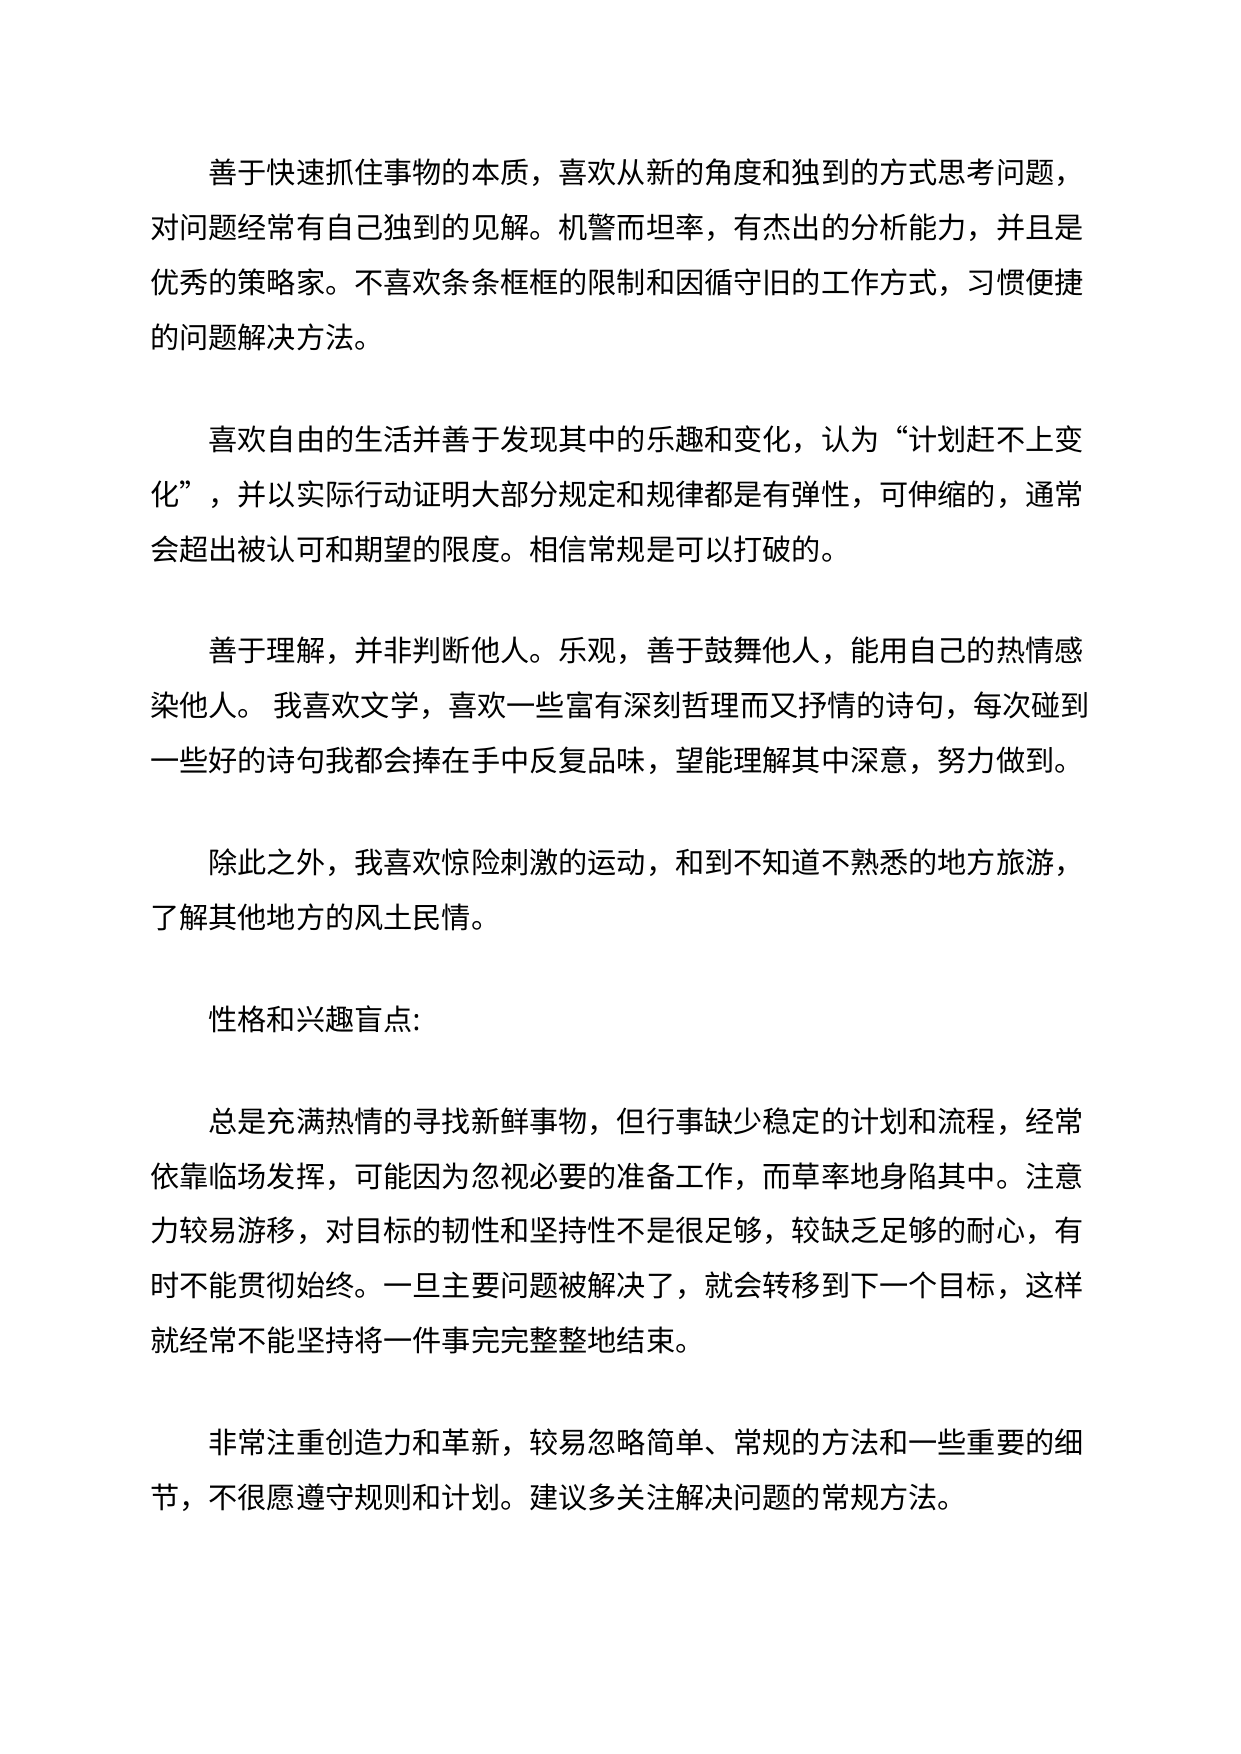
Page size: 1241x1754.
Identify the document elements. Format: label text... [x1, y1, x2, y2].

text 性格和兴趣盲点: [150, 996, 1090, 1039]
text 善于理解，并非判断他人。乐观，善于鼓舞他人，能用自己的热情感染他人。 我喜欢文学，喜欢一些富有深刻哲理而又抒情的诗句，每次碰到一些好的诗句我都会捧在手中反复品味，望能理解其中深意，努力做到。 [150, 628, 1090, 780]
text 非常注重创造力和革新，较易忽略简单、常规的方法和一些重要的细节，不很愿遵守规则和计划。建议多关注解决问题的常规方法。 [150, 1419, 1090, 1517]
text 喜欢自由的生活并善于发现其中的乐趣和变化，认为“计划赶不上变化”，并以实际行动证明大部分规定和规律都是有弹性，可伸缩的，通常会超出被认可和期望的限度。相信常规是可以打破的。 [150, 416, 1090, 568]
text 善于快速抓住事物的本质，喜欢从新的角度和独到的方式思考问题，对问题经常有自己独到的见解。机警而坦率，有杰出的分析能力，并且是优秀的策略家。不喜欢条条框框的限制和因循守旧的工作方式，习惯便捷的问题解决方法。 [150, 150, 1090, 357]
text 除此之外，我喜欢惊险刺激的运动，和到不知道不熟悉的地方旅游，了解其他地方的风土民情。 [150, 839, 1090, 937]
text 总是充满热情的寻找新鲜事物，但行事缺少稳定的计划和流程，经常依靠临场发挥，可能因为忽视必要的准备工作，而草率地身陷其中。注意力较易游移，对目标的韧性和坚持性不是很足够，较缺乏足够的耐心，有时不能贯彻始终。一旦主要问题被解决了，就会转移到下一个目标，这样就经常不能坚持将一件事完完整整地结束。 [150, 1098, 1090, 1360]
